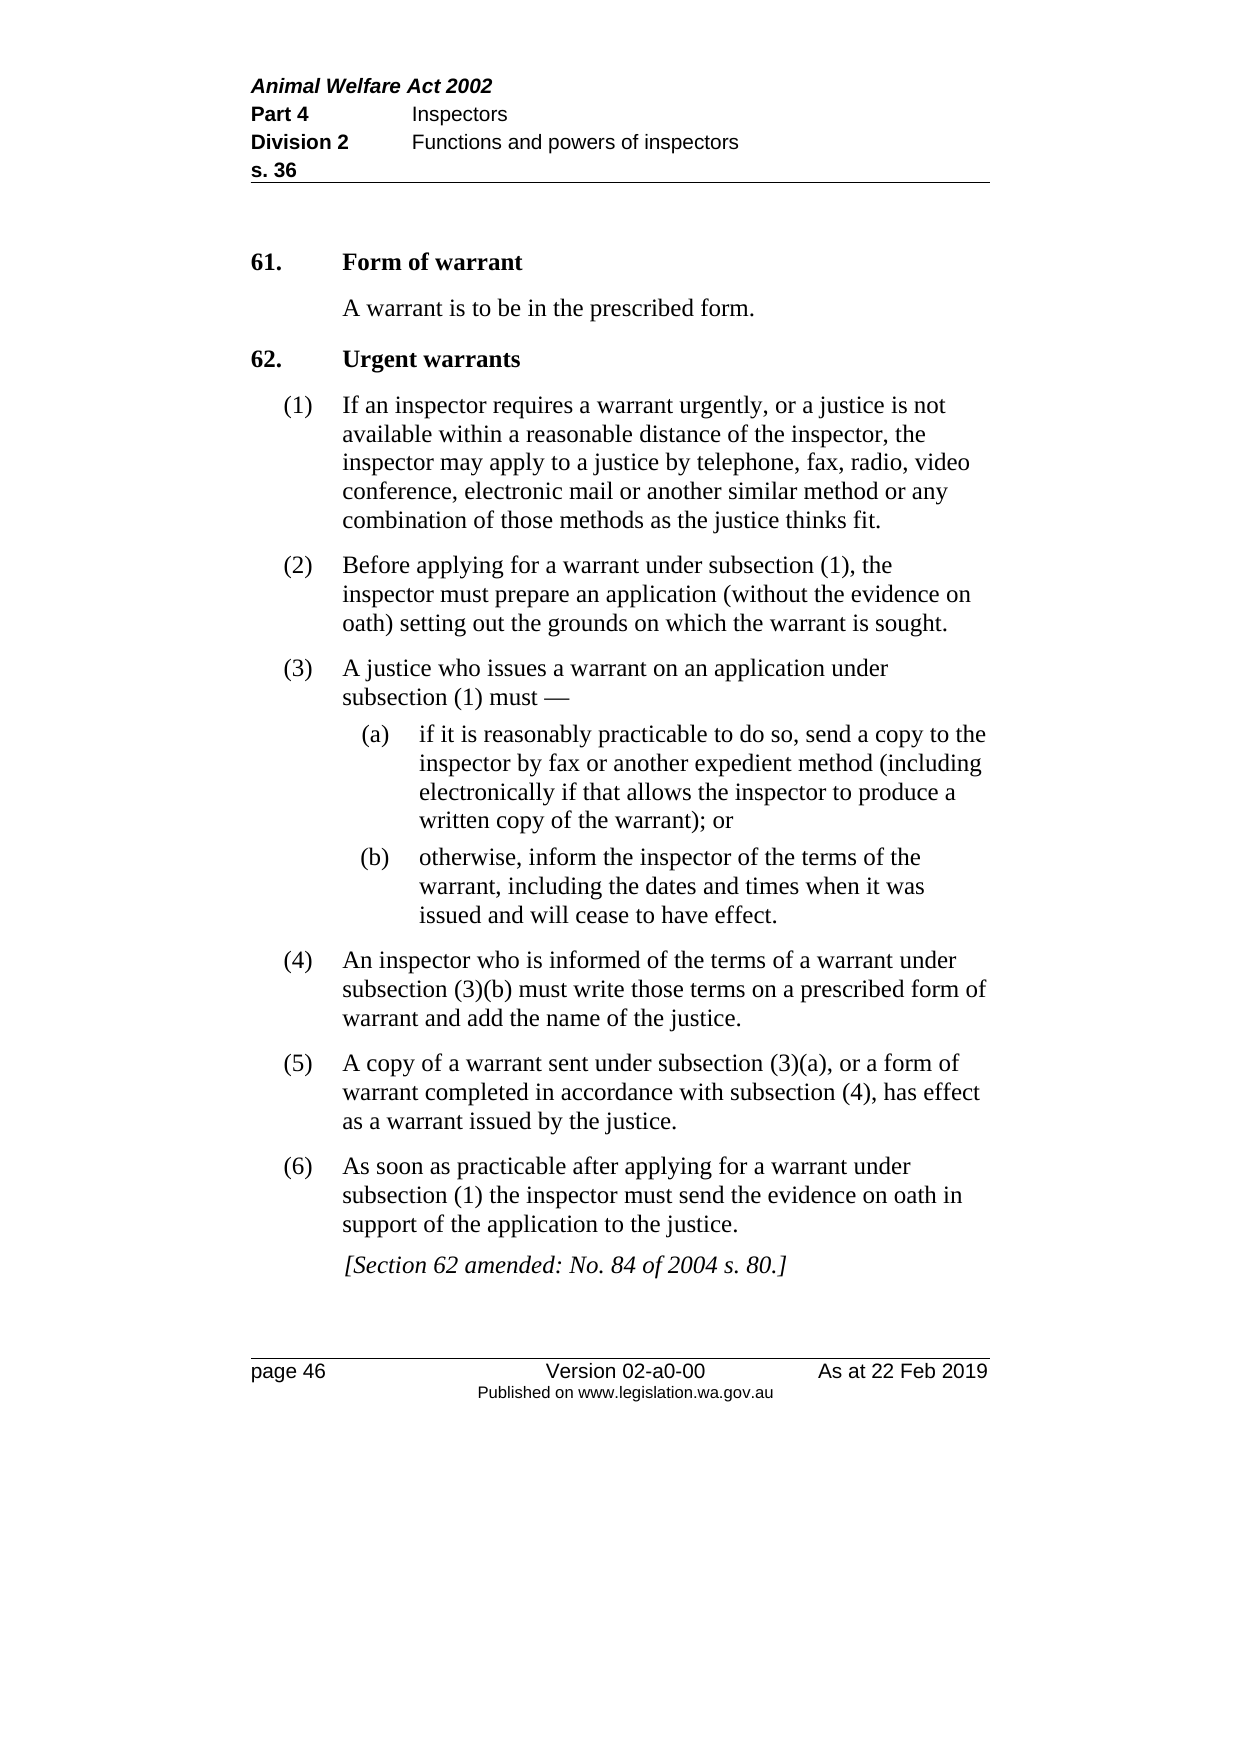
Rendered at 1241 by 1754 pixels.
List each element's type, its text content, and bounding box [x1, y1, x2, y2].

text (2) Before applying for a warrant under subsection (1), the inspector must prepare an application (without the evidence on oath) setting out the grounds on which the warrant is sought. [251, 550, 990, 637]
text (5) A copy of a warrant sent under subsection (3)(a), or a form of warrant completed in accordance with subsection (4), has effect as a warrant issued by the justice. [251, 1048, 990, 1134]
subtitle 61. Form of warrant [251, 247, 990, 276]
text (4) An inspector who is informed of the terms of a warrant under subsection (3)(b) must write those terms on a prescribed form of warrant and add the name of the justice. [251, 945, 990, 1032]
text (b) otherwise, inform the inspector of the terms of the warrant, including the dates and times when it was issued and will cease to have effect. [251, 842, 990, 929]
text (6) As soon as practicable after applying for a warrant under subsection (1) the inspector must send the evidence on oath in support of the application to the justice. [251, 1151, 990, 1237]
subtitle 62. Urgent warrants [251, 344, 990, 373]
text (3) A justice who issues a warrant on an application under subsection (1) must — [251, 653, 990, 711]
text A warrant is to be in the prescribed form. [251, 293, 990, 322]
text (1) If an inspector requires a warrant urgently, or a justice is not available within a reasonable distance of the inspector, the inspector may apply to a justice by telephone, fax, radio, video conference, electronic mail or another similar method or any combination of those methods as the justice thinks fit. [251, 390, 990, 534]
text [Section 62 amended: No. 84 of 2004 s. 80.] [251, 1250, 990, 1279]
text (a) if it is reasonably practicable to do so, send a copy to the inspector by fax or another expedient method (including electronically if that allows the inspector to produce a written copy of the warrant); or [251, 719, 990, 834]
